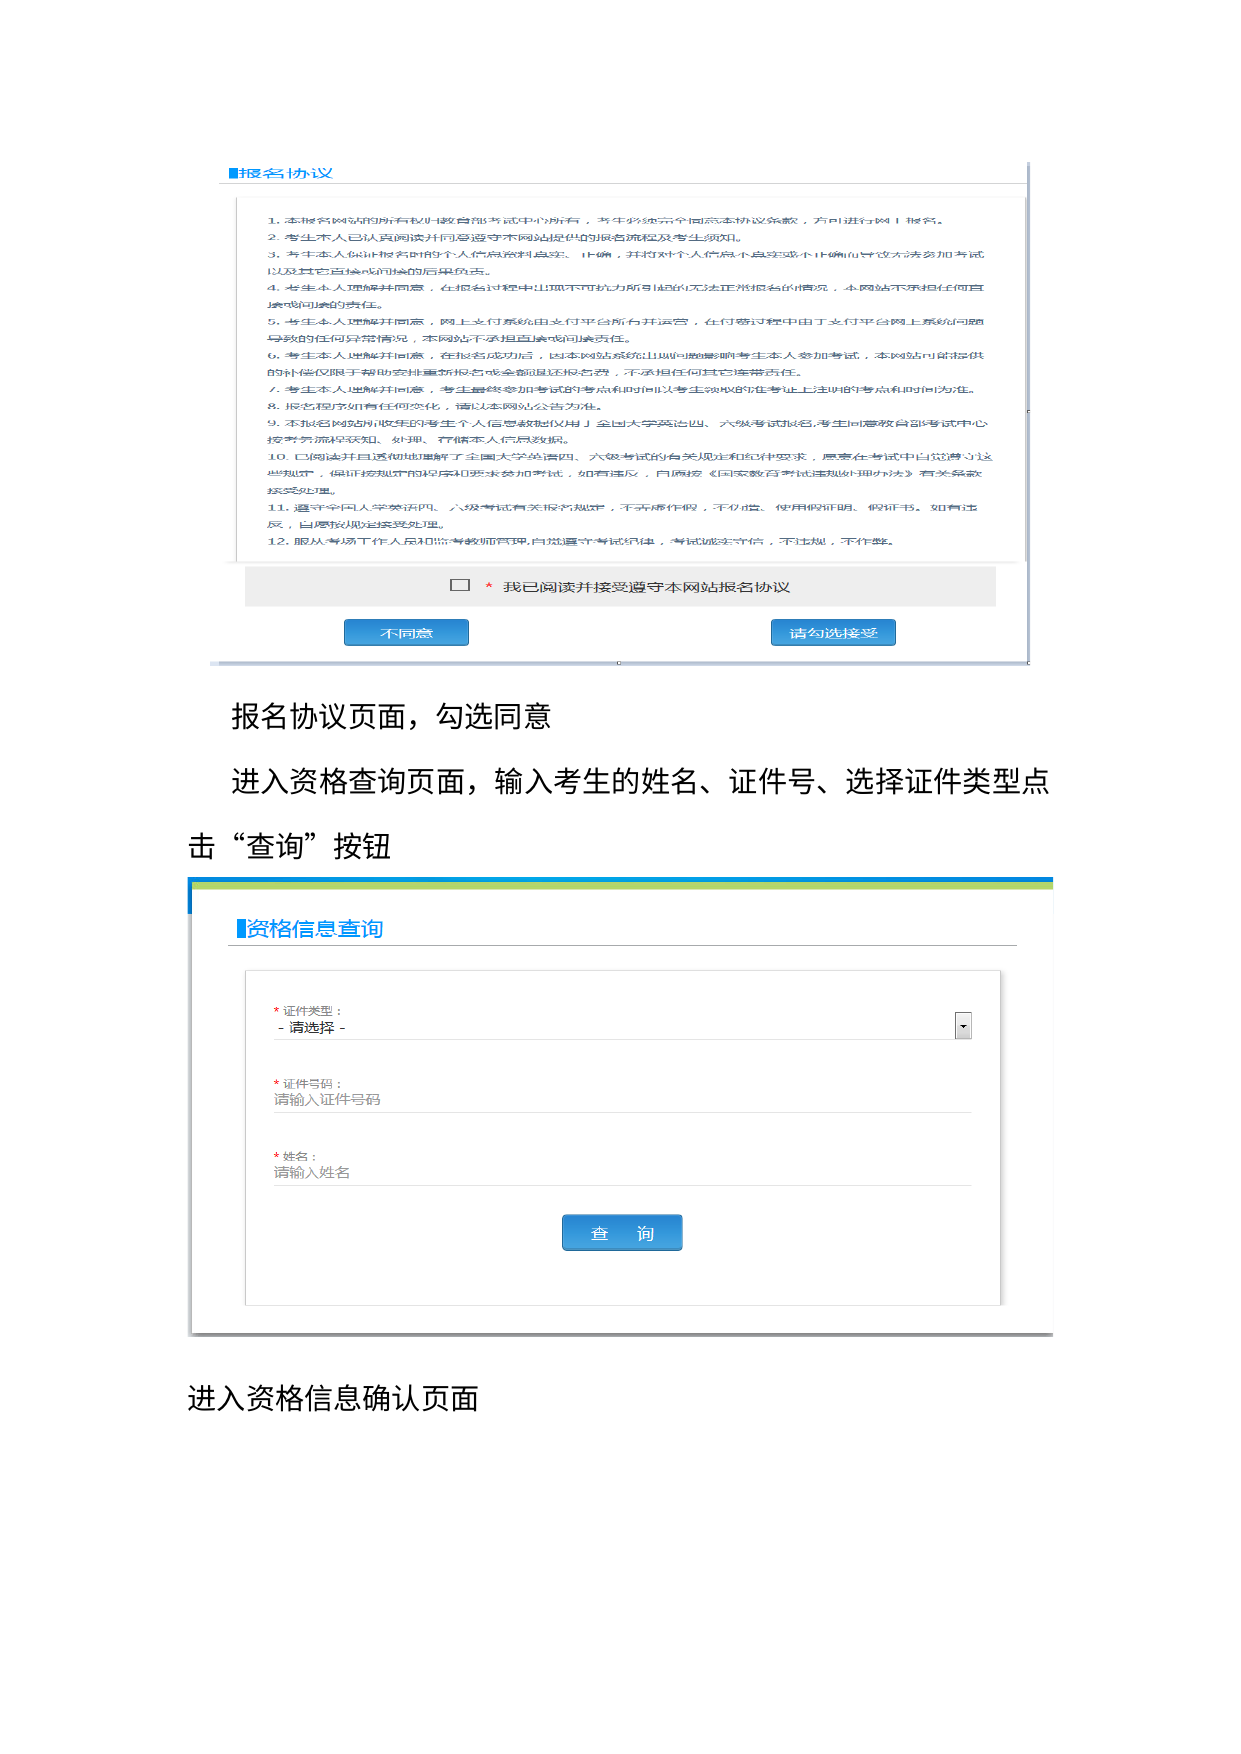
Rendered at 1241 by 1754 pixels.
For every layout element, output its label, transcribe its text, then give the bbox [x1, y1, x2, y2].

picture [187, 877, 1054, 1337]
text 进入资格查询页面，输入考生的姓名、证件号、选择证件类型点击“查询”按钮 [187, 747, 1053, 877]
text 报名协议页面，勾选同意 [187, 682, 1053, 747]
picture [210, 162, 1031, 666]
text 进入资格信息确认页面 [187, 1364, 1053, 1429]
